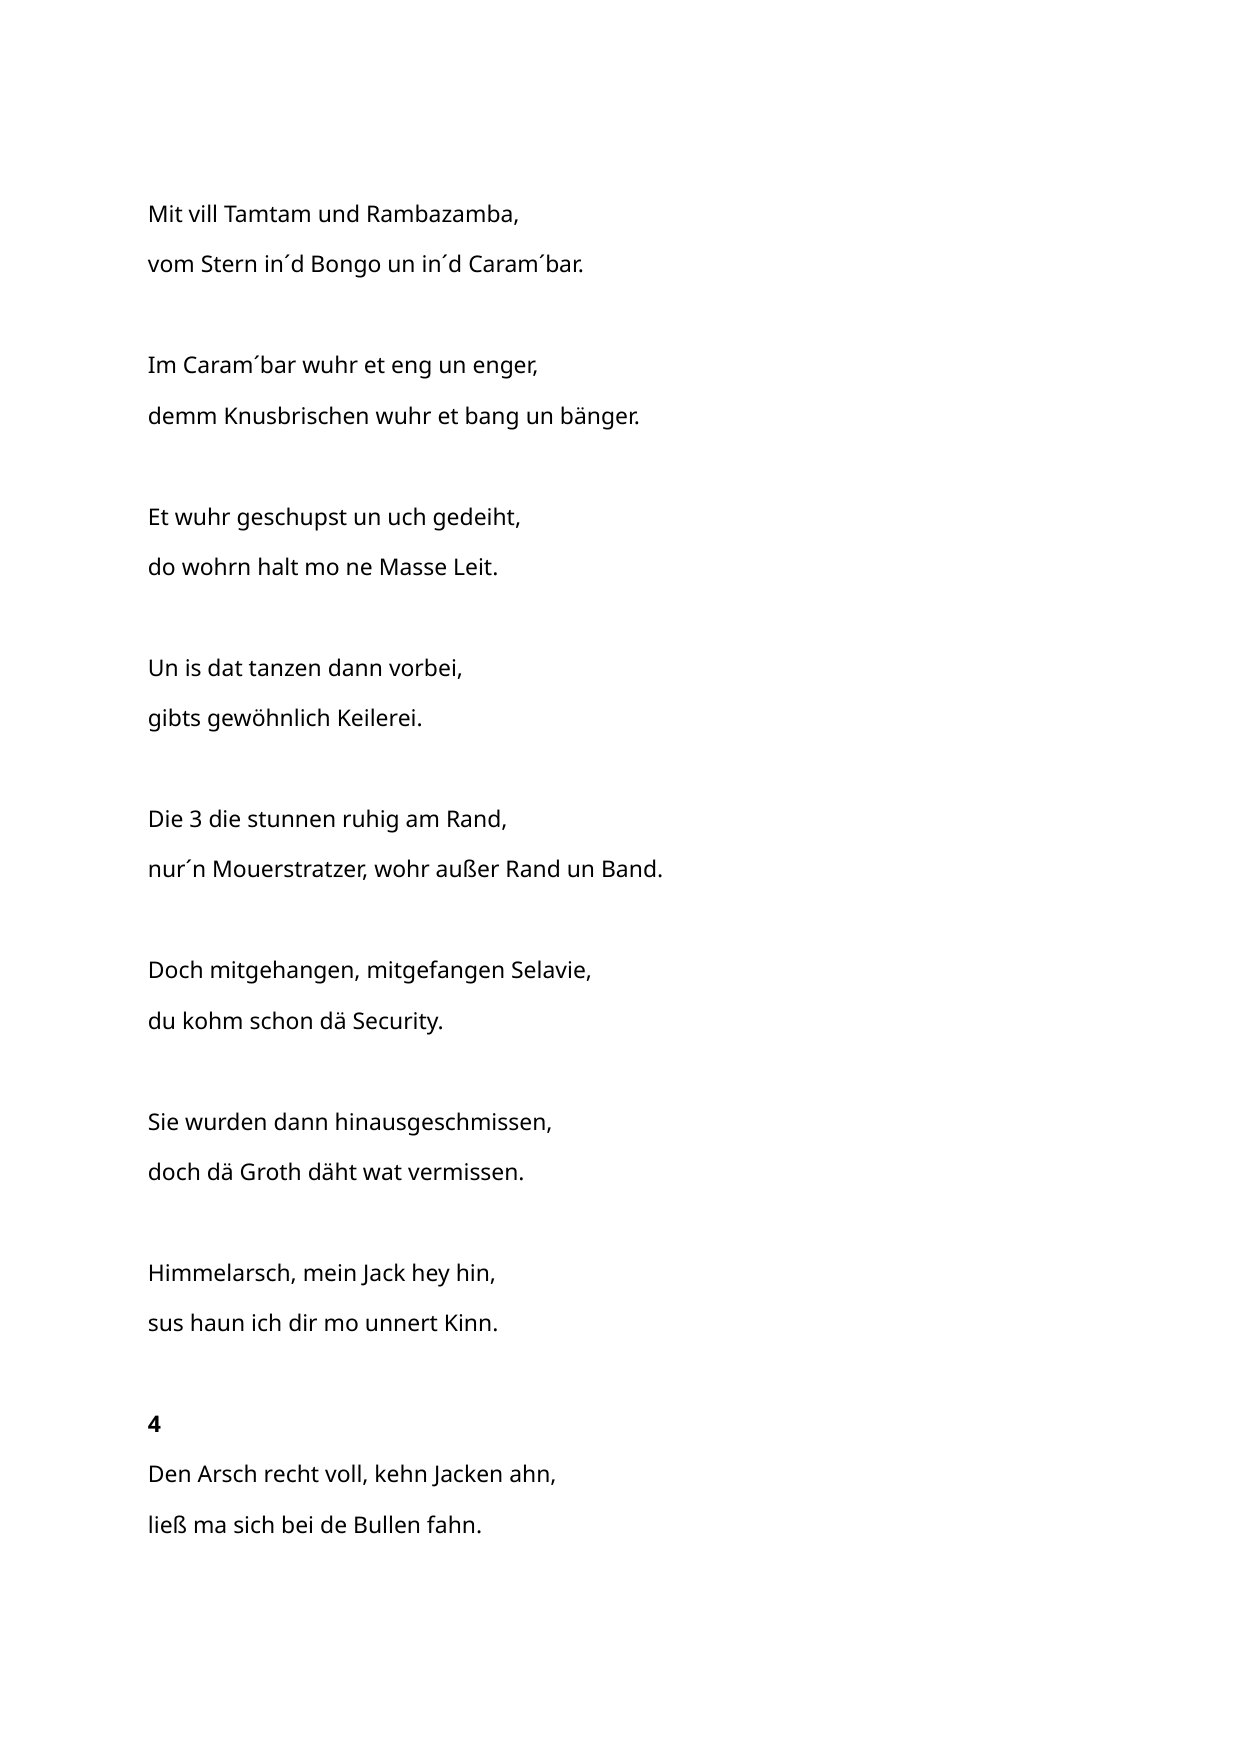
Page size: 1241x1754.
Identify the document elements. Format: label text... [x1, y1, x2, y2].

text gibts gewöhnlich Keilerei. [148, 702, 1093, 733]
text nur´n Mouerstratzer, wohr außer Rand un Band. [148, 853, 1093, 885]
text Den Arsch recht voll, kehn Jacken ahn, [148, 1458, 1093, 1490]
text vom Stern in´d Bongo un in´d Caram´bar. [148, 248, 1093, 280]
text sus haun ich dir mo unnert Kinn. [148, 1307, 1093, 1338]
text Et wuhr geschupst un uch gedeiht, [148, 501, 1093, 532]
text ließ ma sich bei de Bullen fahn. [148, 1509, 1093, 1540]
text Sie wurden dann hinausgeschmissen, [148, 1106, 1093, 1137]
text 4 [148, 1408, 1093, 1439]
text doch dä Groth däht wat vermissen. [148, 1156, 1093, 1187]
text Doch mitgehangen, mitgefangen Selavie, [148, 954, 1093, 986]
text demm Knusbrischen wuhr et bang un bänger. [148, 400, 1093, 431]
text Himmelarsch, mein Jack hey hin, [148, 1257, 1093, 1288]
text do wohrn halt mo ne Masse Leit. [148, 551, 1093, 582]
text Im Caram´bar wuhr et eng un enger, [148, 349, 1093, 381]
text Mit vill Tamtam und Rambazamba, [148, 198, 1093, 229]
text Die 3 die stunnen ruhig am Rand, [148, 803, 1093, 834]
text Un is dat tanzen dann vorbei, [148, 652, 1093, 683]
text du kohm schon dä Security. [148, 1005, 1093, 1036]
